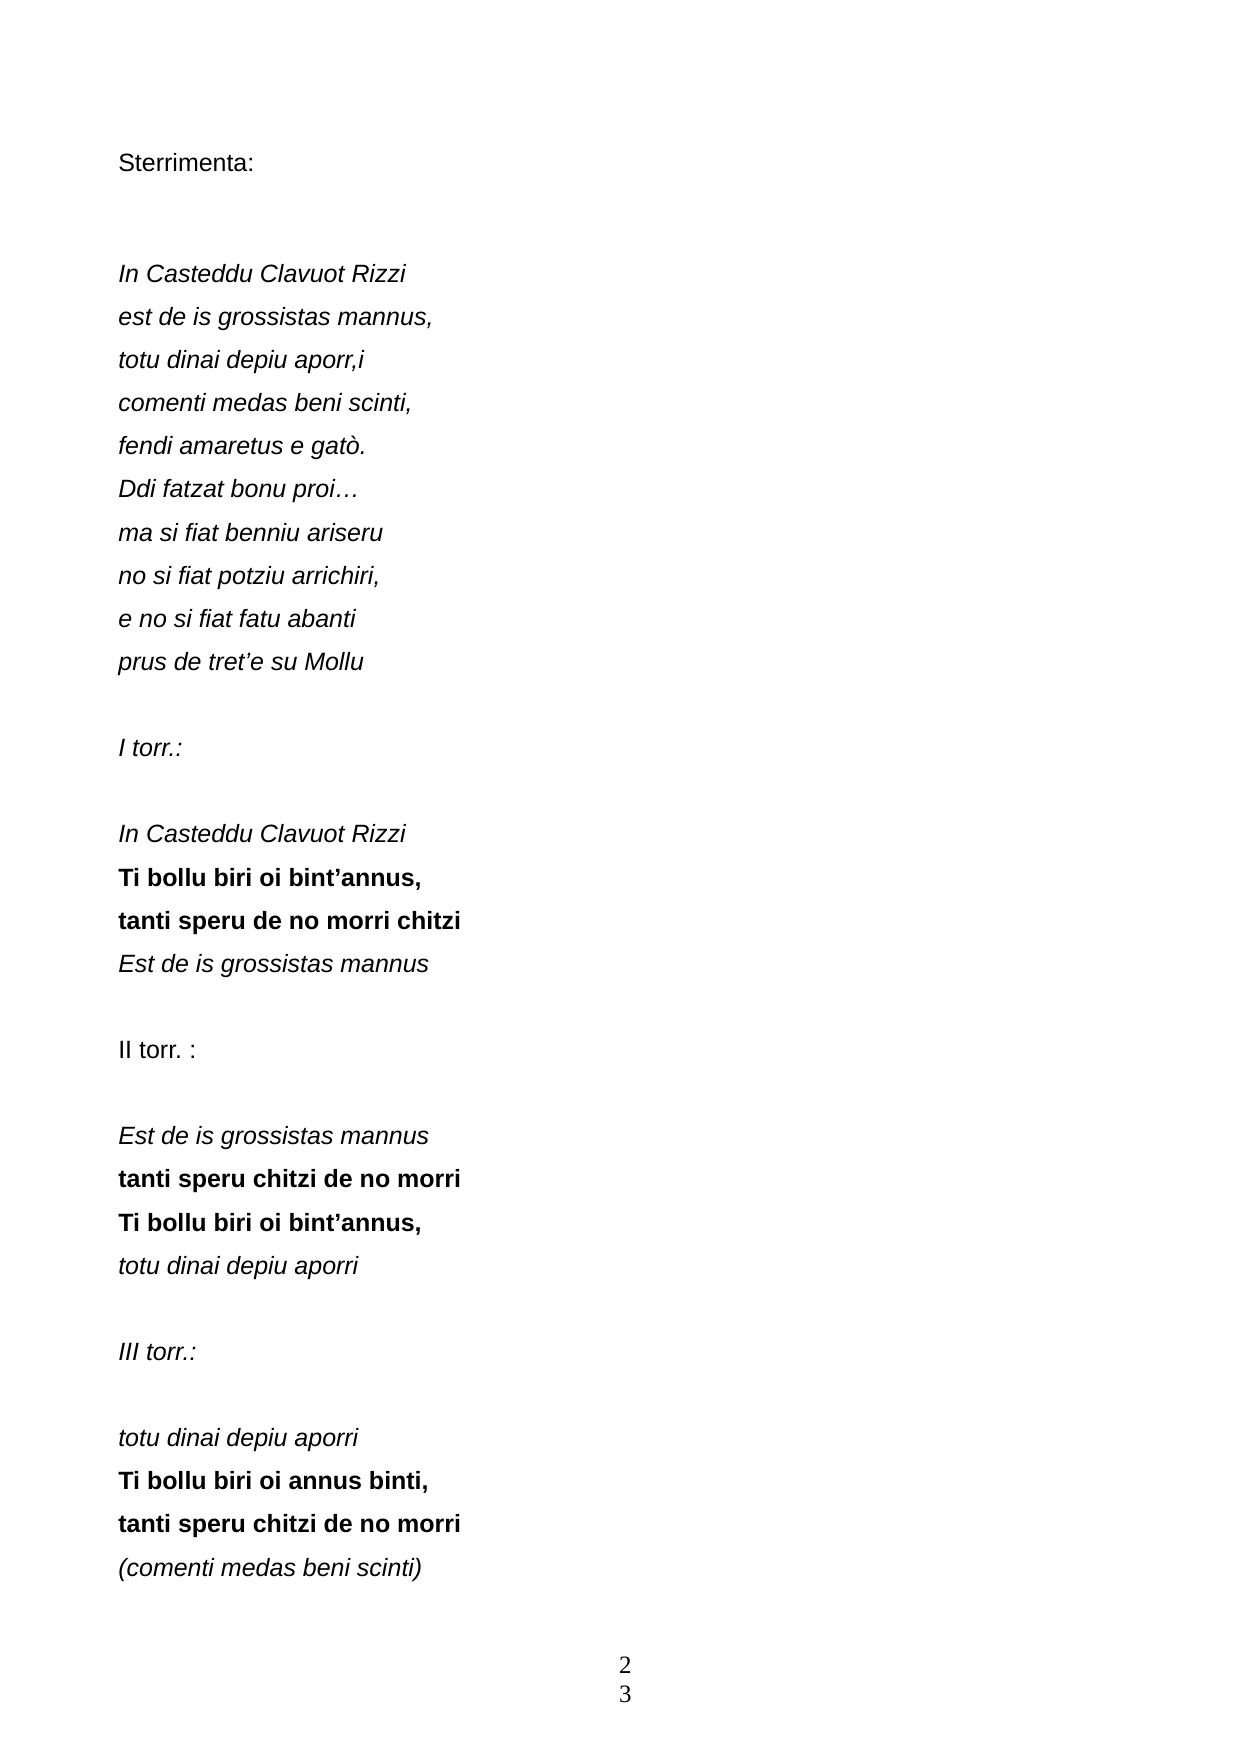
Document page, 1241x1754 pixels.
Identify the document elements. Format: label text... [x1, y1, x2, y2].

text In Casteddu Clavuot Rizzi [118, 819, 1122, 848]
text totu dinai depiu aporri [118, 1423, 1122, 1452]
text Ti bollu biri oi bint’annus, [118, 863, 1122, 891]
text Ddi fatzat bonu proi… [118, 474, 1122, 503]
text totu dinai depiu aporr,i [118, 345, 1122, 374]
text fendi amaretus e gatò. [118, 431, 1122, 460]
text III torr.: [118, 1337, 1122, 1366]
text Sterrimenta: [118, 148, 1122, 176]
text totu dinai depiu aporri [118, 1251, 1122, 1279]
text tanti speru de no morri chitzi [118, 906, 1122, 934]
text I torr.: [118, 733, 1122, 762]
text tanti speru chitzi de no morri [118, 1164, 1122, 1193]
text II torr. : [118, 1035, 1122, 1064]
text est de is grossistas mannus, [118, 302, 1122, 331]
text comenti medas beni scinti, [118, 388, 1122, 417]
text e no si fiat fatu abanti [118, 604, 1122, 633]
text tanti speru chitzi de no morri [118, 1509, 1122, 1538]
text In Casteddu Clavuot Rizzi [118, 259, 1122, 288]
text prus de tret’e su Mollu [118, 647, 1122, 676]
text ma si fiat benniu ariseru [118, 518, 1122, 546]
text no si fiat potziu arrichiri, [118, 561, 1122, 589]
text Est de is grossistas mannus [118, 949, 1122, 978]
text Ti bollu biri oi bint’annus, [118, 1208, 1122, 1236]
text Est de is grossistas mannus [118, 1121, 1122, 1150]
text Ti bollu biri oi annus binti, [118, 1466, 1122, 1495]
text (comenti medas beni scinti) [118, 1553, 1122, 1581]
